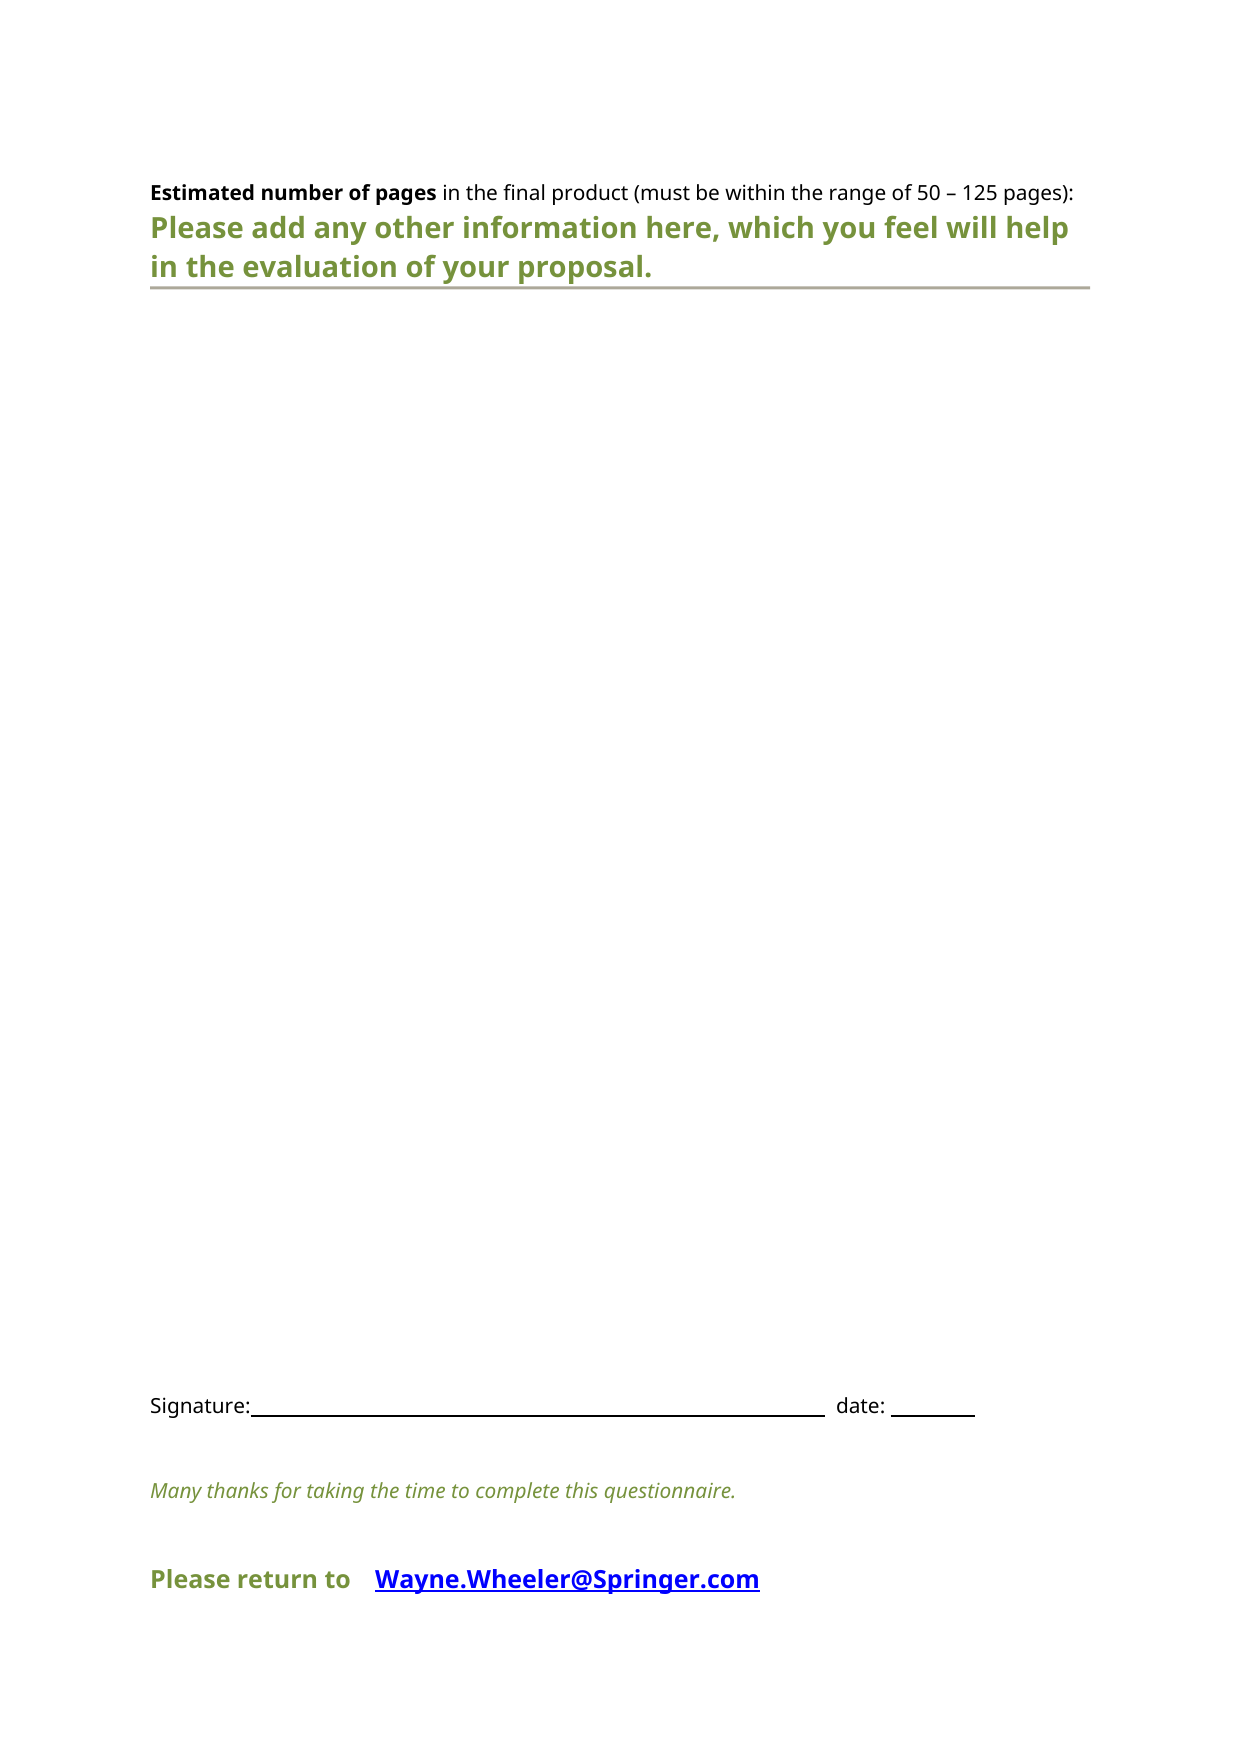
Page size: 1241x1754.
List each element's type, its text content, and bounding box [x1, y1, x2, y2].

text Many thanks for taking the time to complete this questionnaire. [150, 1476, 1090, 1505]
text Please return to Wayne.Wheeler@Springer.com [150, 1562, 1090, 1596]
text Please add any other information here, which you feel will help in the evaluation of your proposal. [150, 207, 1090, 286]
text Estimated number of pages in the final product (must be within the range of 50 – 125 pages): [150, 178, 1090, 207]
text Signature: date: [150, 1391, 1090, 1419]
